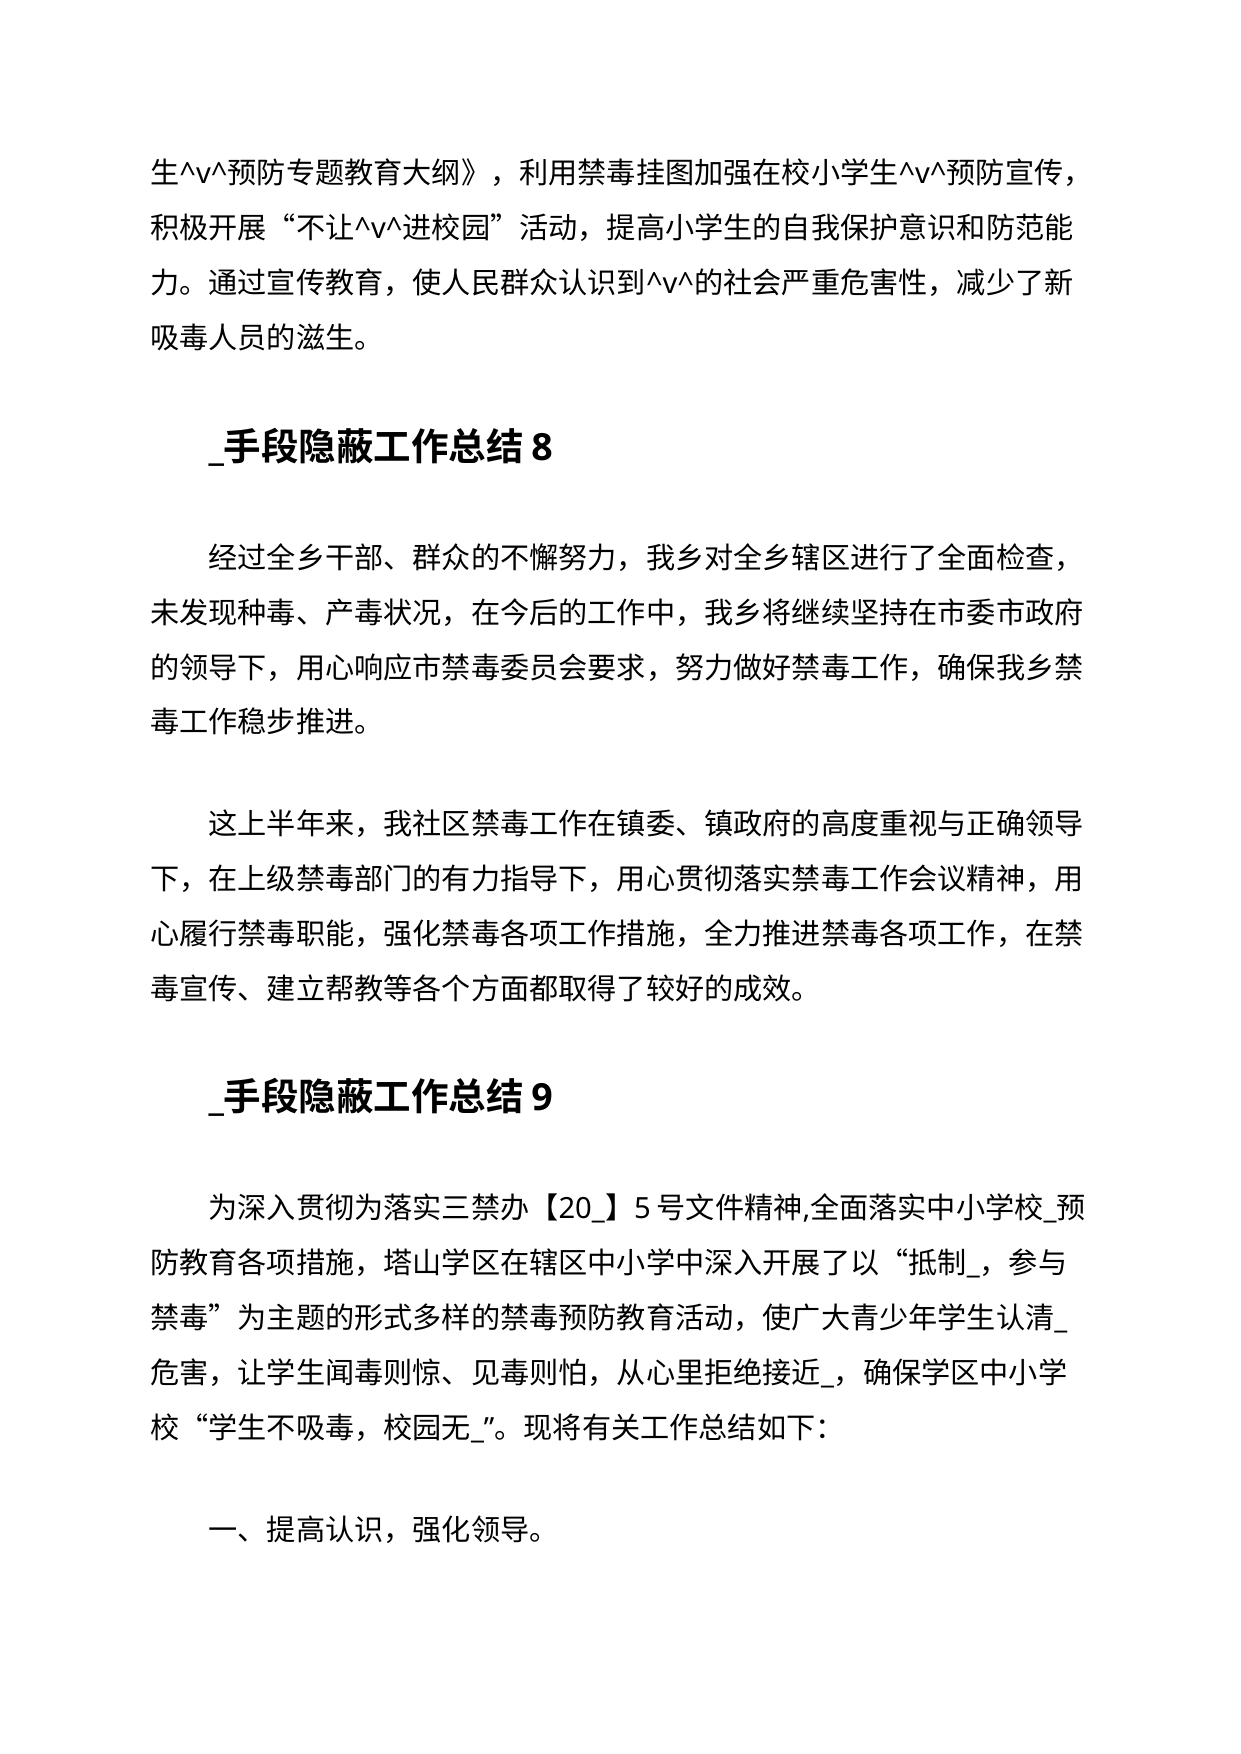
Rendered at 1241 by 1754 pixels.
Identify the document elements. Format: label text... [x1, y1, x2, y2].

text 经过全乡干部、群众的不懈努力，我乡对全乡辖区进行了全面检查，未发现种毒、产毒状况，在今后的工作中，我乡将继续坚持在市委市政府的领导下，用心响应市禁毒委员会要求，努力做好禁毒工作，确保我乡禁毒工作稳步推进。 [150, 534, 1090, 741]
text _手段隐蔽工作总结9 [150, 1067, 1090, 1122]
text _手段隐蔽工作总结8 [150, 417, 1090, 471]
text 一、提高认识，强化领导。 [150, 1507, 1090, 1549]
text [150, 150, 1090, 357]
text 为深入贯彻为落实三禁办【20_】5号文件精神,全面落实中小学校_预防教育各项措施，塔山学区在辖区中小学中深入开展了以“抵制_，参与禁毒”为主题的形式多样的禁毒预防教育活动，使广大青少年学生认清_危害，让学生闻毒则惊、见毒则怕，从心里拒绝接近_，确保学区中小学校“学生不吸毒，校园无_”。现将有关工作总结如下： [150, 1185, 1090, 1447]
text 这上半年来，我社区禁毒工作在镇委、镇政府的高度重视与正确领导下，在上级禁毒部门的有力指导下，用心贯彻落实禁毒工作会议精神，用心履行禁毒职能，强化禁毒各项工作措施，全力推进禁毒各项工作，在禁毒宣传、建立帮教等各个方面都取得了较好的成效。 [150, 801, 1090, 1008]
